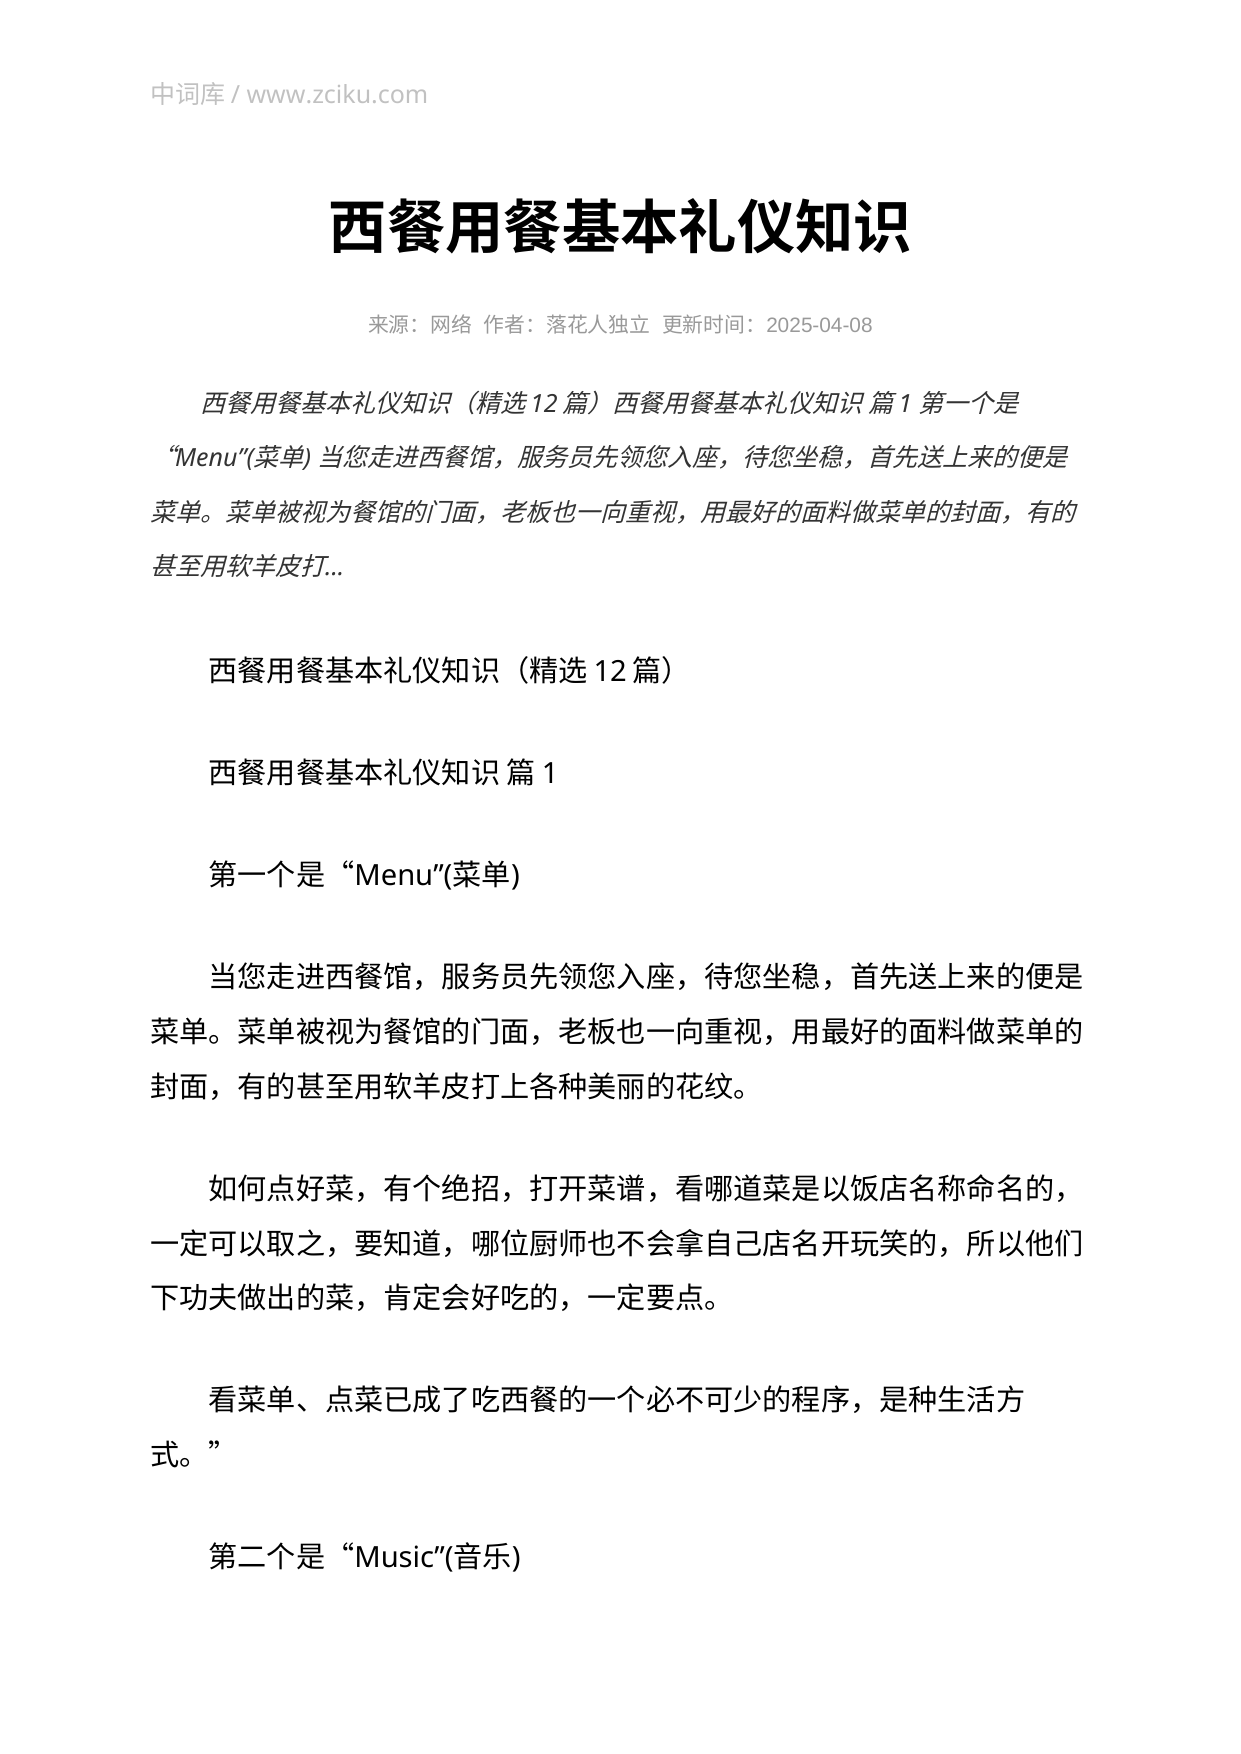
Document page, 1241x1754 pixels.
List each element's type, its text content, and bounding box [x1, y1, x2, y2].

text 西餐用餐基本礼仪知识（精选12篇）西餐用餐基本礼仪知识 篇1 第一个是“Menu”(菜单) 当您走进西餐馆，服务员先领您入座，待您坐稳，首先送上来的便是菜单。菜单被视为餐馆的门面，老板也一向重视，用最好的面料做菜单的封面，有的甚至用软羊皮打... [150, 383, 1090, 583]
text 看菜单、点菜已成了吃西餐的一个必不可少的程序，是种生活方式。” [150, 1377, 1090, 1474]
text 来源：网络 作者：落花人独立 更新时间：2025-04-08 [150, 313, 1090, 337]
subtitle 西餐用餐基本礼仪知识 [150, 181, 1090, 266]
text 西餐用餐基本礼仪知识（精选12篇） [150, 648, 1090, 690]
text 如何点好菜，有个绝招，打开菜谱，看哪道菜是以饭店名称命名的，一定可以取之，要知道，哪位厨师也不会拿自己店名开玩笑的，所以他们下功夫做出的菜，肯定会好吃的，一定要点。 [150, 1165, 1090, 1317]
text 第一个是“Menu”(菜单) [150, 852, 1090, 894]
text 当您走进西餐馆，服务员先领您入座，待您坐稳，首先送上来的便是菜单。菜单被视为餐馆的门面，老板也一向重视，用最好的面料做菜单的封面，有的甚至用软羊皮打上各种美丽的花纹。 [150, 954, 1090, 1106]
text 第二个是“Music”(音乐) [150, 1533, 1090, 1576]
text 西餐用餐基本礼仪知识 篇1 [150, 750, 1090, 792]
